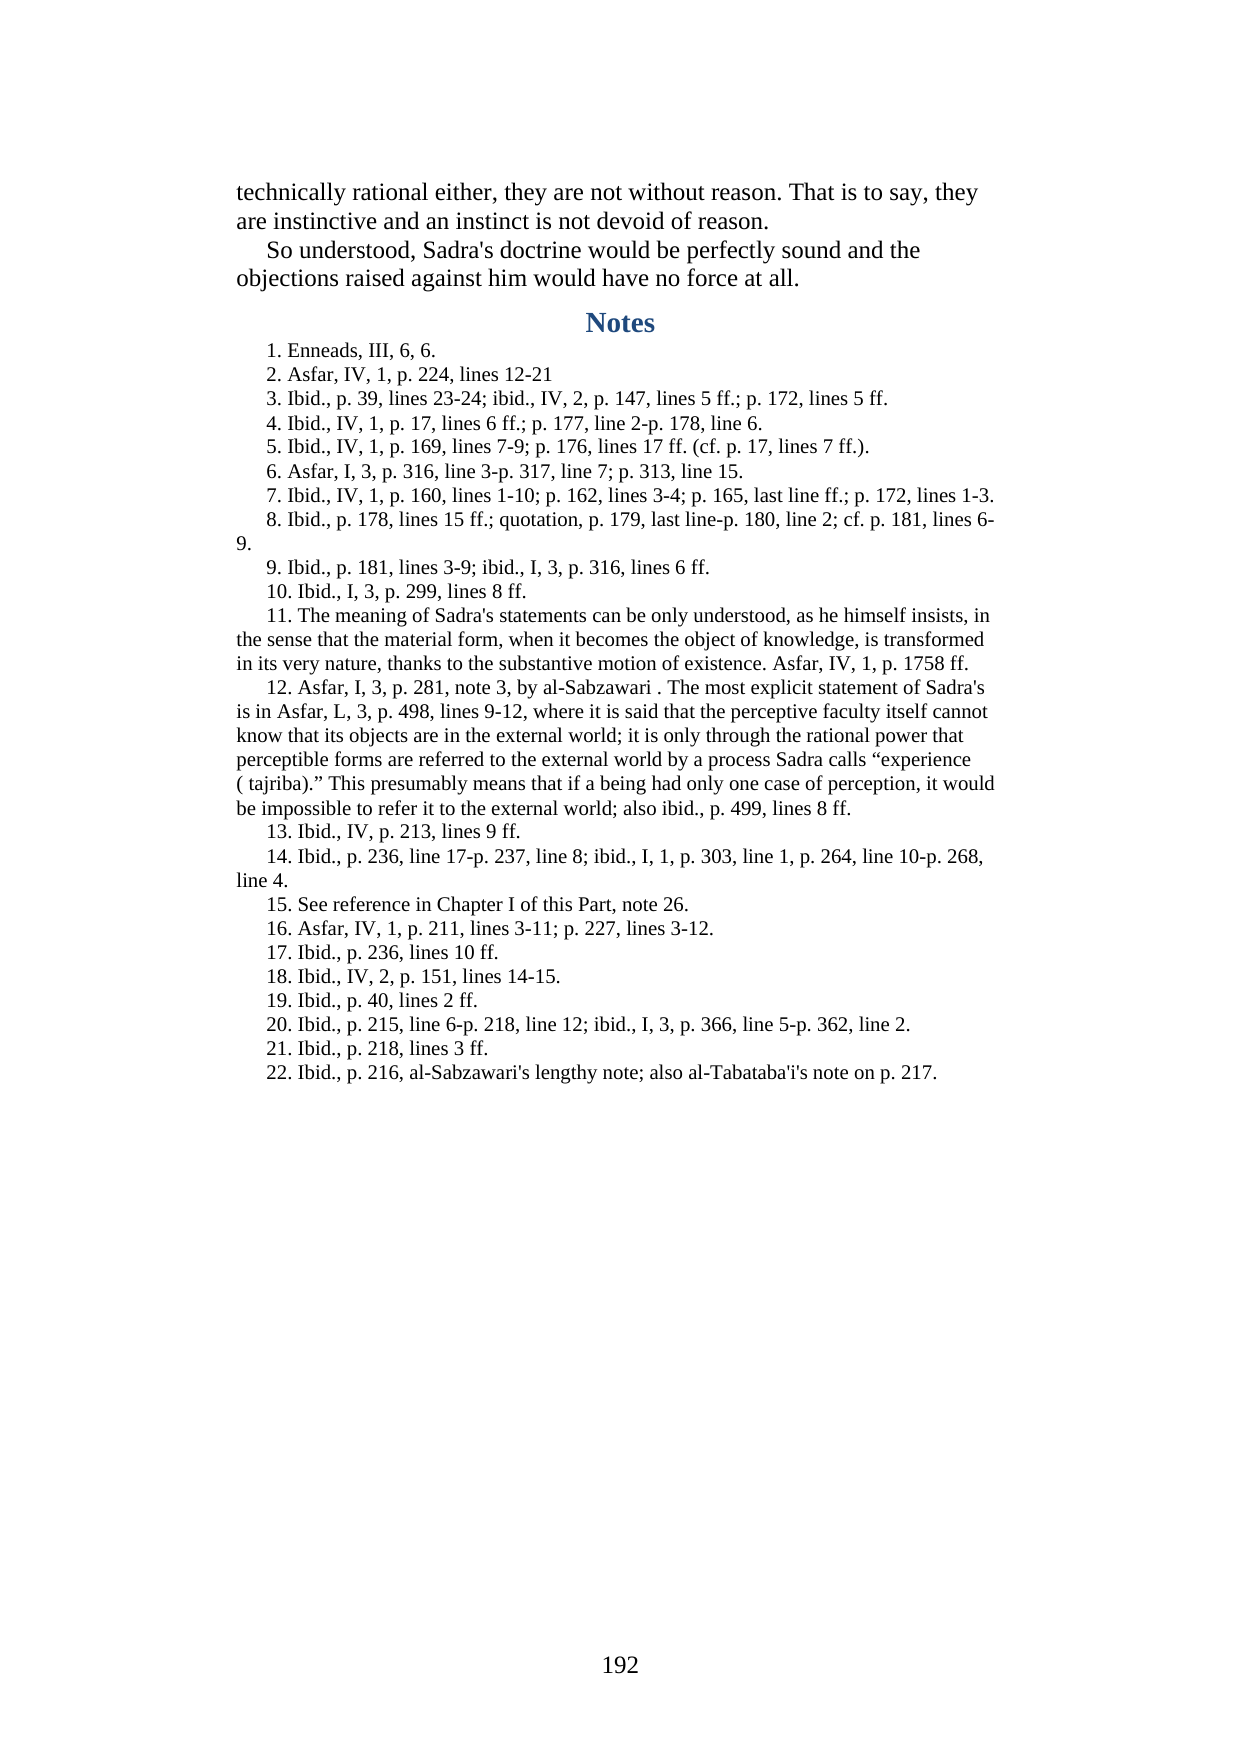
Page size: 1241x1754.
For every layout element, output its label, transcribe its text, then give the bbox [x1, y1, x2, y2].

text 8. Ibid., p. 178, lines 15 ff.; quotation, p. 179, last line-p. 180, line 2; cf. p. 181, lines 6-9. [236, 507, 1004, 555]
text So understood, Sadra's doctrine would be perfectly sound and the objections raised against him would have no force at all. [236, 235, 1004, 292]
text 18. Ibid., IV, 2, p. 151, lines 14-15. [236, 964, 1004, 988]
subtitle Notes [236, 305, 1004, 338]
text 20. Ibid., p. 215, line 6-p. 218, line 12; ibid., I, 3, p. 366, line 5-p. 362, line 2. [236, 1012, 1004, 1036]
text 16. Asfar, IV, 1, p. 211, lines 3-11; p. 227, lines 3-12. [236, 916, 1004, 940]
text 11. The meaning of Sadra's statements can be only understood, as he himself insists, in the sense that the material form, when it becomes the object of knowledge, is transformed in its very nature, thanks to the substantive motion of existence. Asfar, IV, 1, p. 1758 ff. [236, 603, 1004, 675]
text 1. Enneads, III, 6, 6. [236, 338, 1004, 362]
text 21. Ibid., p. 218, lines 3 ff. [236, 1036, 1004, 1060]
text 5. Ibid., IV, 1, p. 169, lines 7-9; p. 176, lines 17 ff. (cf. p. 17, lines 7 ff.). [236, 434, 1004, 458]
text 12. Asfar, I, 3, p. 281, note 3, by al-Sabzawari . The most explicit statement of Sadra's is in Asfar, L, 3, p. 498, lines 9-12, where it is said that the perceptive faculty itself cannot know that its objects are in the external world; it is only through the rational power that perceptible forms are referred to the external world by a process Sadra calls “experience ( tajriba).” This presumably means that if a being had only one case of perception, it would be impossible to refer it to the external world; also ibid., p. 499, lines 8 ff. [236, 675, 1004, 819]
text 3. Ibid., p. 39, lines 23-24; ibid., IV, 2, p. 147, lines 5 ff.; p. 172, lines 5 ff. [236, 386, 1004, 410]
text 22. Ibid., p. 216, al-Sabzawari's lengthy note; also al-Tabataba'i's note on p. 217. [236, 1060, 1004, 1084]
text 6. Asfar, I, 3, p. 316, line 3-p. 317, line 7; p. 313, line 15. [236, 458, 1004, 483]
text 9. Ibid., p. 181, lines 3-9; ibid., I, 3, p. 316, lines 6 ff. [236, 555, 1004, 579]
text 15. See reference in Chapter I of this Part, note 26. [236, 892, 1004, 916]
text 10. Ibid., I, 3, p. 299, lines 8 ff. [236, 579, 1004, 603]
text 4. Ibid., IV, 1, p. 17, lines 6 ff.; p. 177, line 2-p. 178, line 6. [236, 410, 1004, 434]
text 19. Ibid., p. 40, lines 2 ff. [236, 988, 1004, 1012]
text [236, 177, 1004, 235]
text 7. Ibid., IV, 1, p. 160, lines 1-10; p. 162, lines 3-4; p. 165, last line ff.; p. 172, lines 1-3. [236, 483, 1004, 507]
text 14. Ibid., p. 236, line 17-p. 237, line 8; ibid., I, 1, p. 303, line 1, p. 264, line 10-p. 268, line 4. [236, 843, 1004, 892]
text 13. Ibid., IV, p. 213, lines 9 ff. [236, 819, 1004, 843]
text 2. Asfar, IV, 1, p. 224, lines 12-21 [236, 362, 1004, 386]
text 17. Ibid., p. 236, lines 10 ff. [236, 940, 1004, 964]
